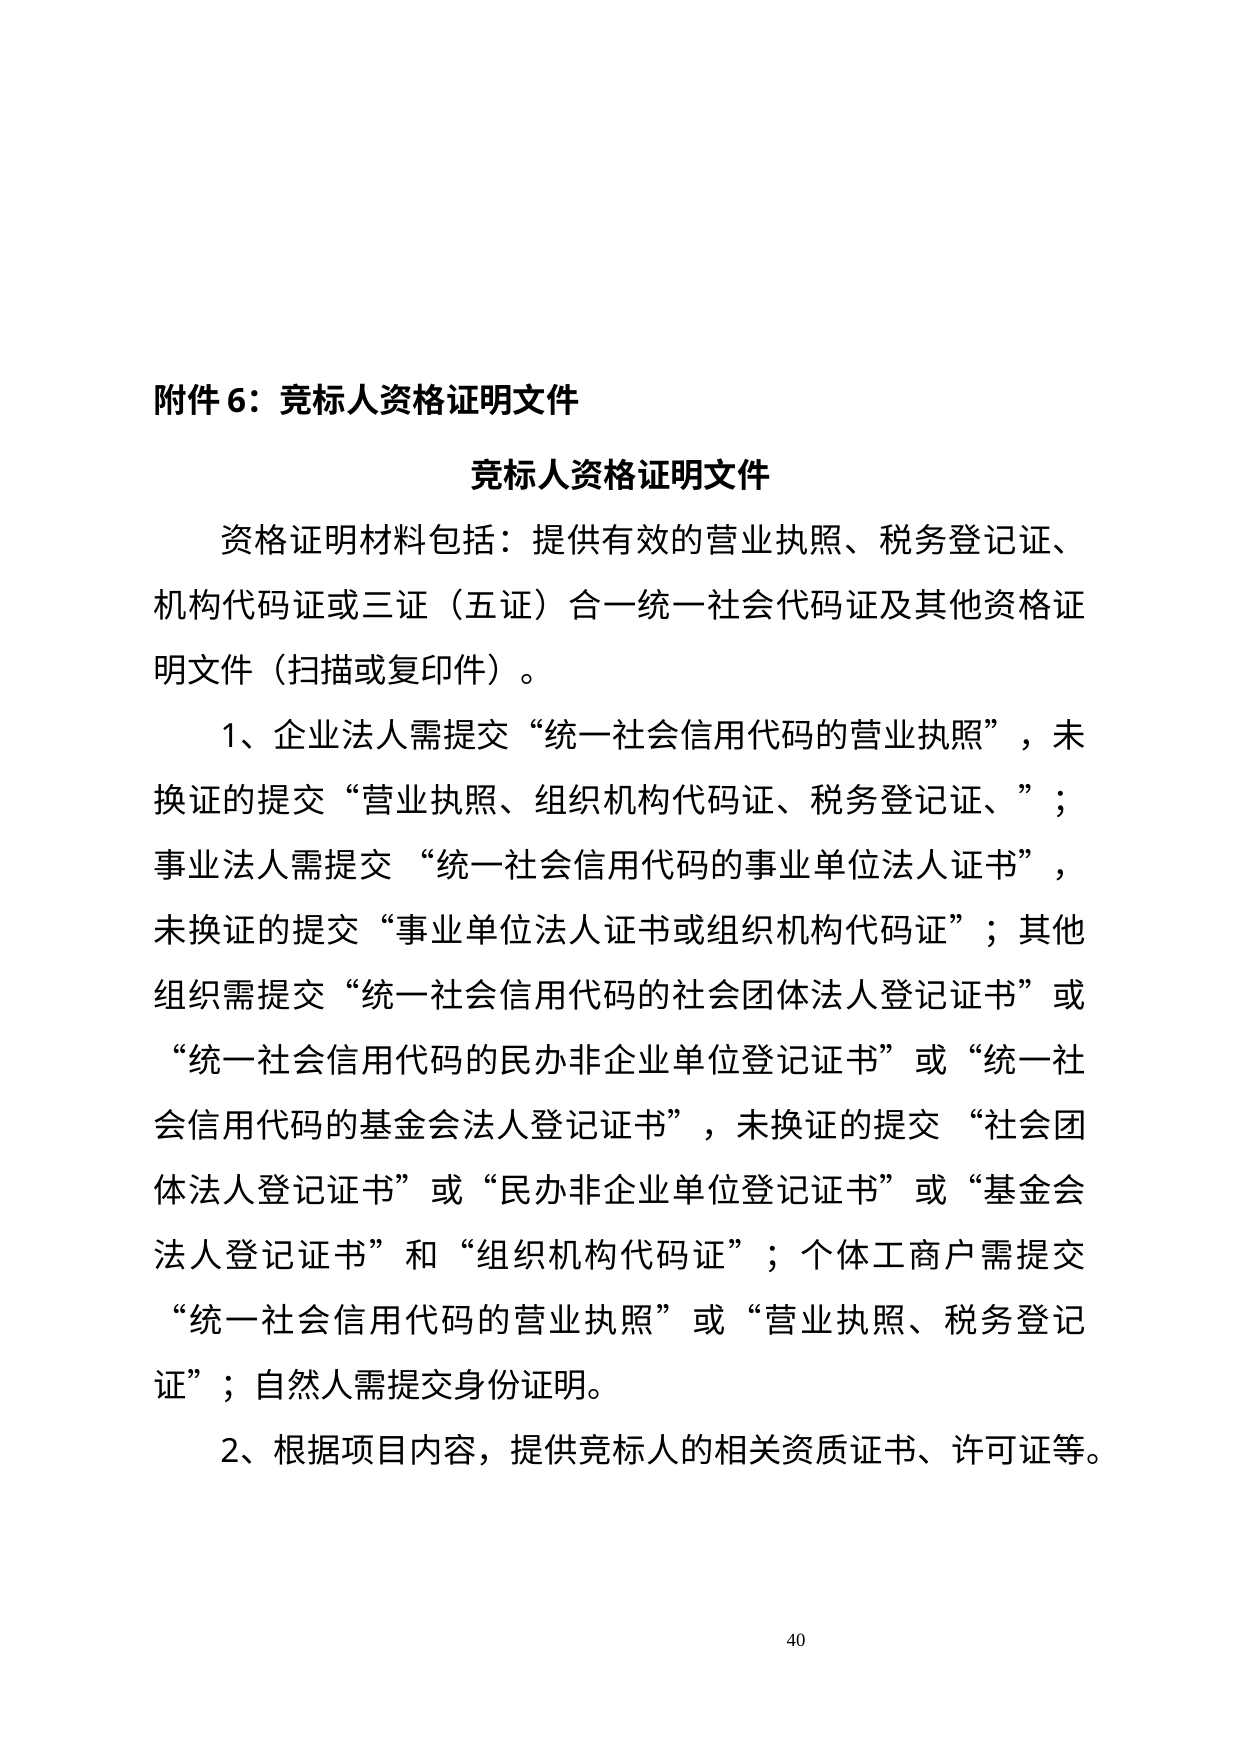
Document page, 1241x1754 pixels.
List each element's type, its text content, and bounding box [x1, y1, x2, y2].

text 2、根据项目内容，提供竞标人的相关资质证书、许可证等。 [153, 1416, 1087, 1513]
text 1、企业法人需提交“统一社会信用代码的营业执照”，未换证的提交“营业执照、组织机构代码证、税务登记证、”；事业法人需提交 “统一社会信用代码的事业单位法人证书”，未换证的提交“事业单位法人证书或组织机构代码证”；其他组织需提交“统一社会信用代码的社会团体法人登记证书”或“统一社会信用代码的民办非企业单位登记证书”或“统一社会信用代码的基金会法人登记证书”，未换证的提交 “社会团体法人登记证书”或“民办非企业单位登记证书”或“基金会法人登记证书”和“组织机构代码证”；个体工商户需提交“统一社会信用代码的营业执照”或“营业执照、税务登记证”；自然人需提交身份证明。 [153, 701, 1087, 1416]
text 资格证明材料包括：提供有效的营业执照、税务登记证、机构代码证或三证（五证）合一统一社会代码证及其他资格证明文件（扫描或复印件）。 [153, 506, 1087, 701]
text 附件6：竞标人资格证明文件 [153, 366, 1087, 424]
text 竞标人资格证明文件 [153, 441, 1087, 506]
